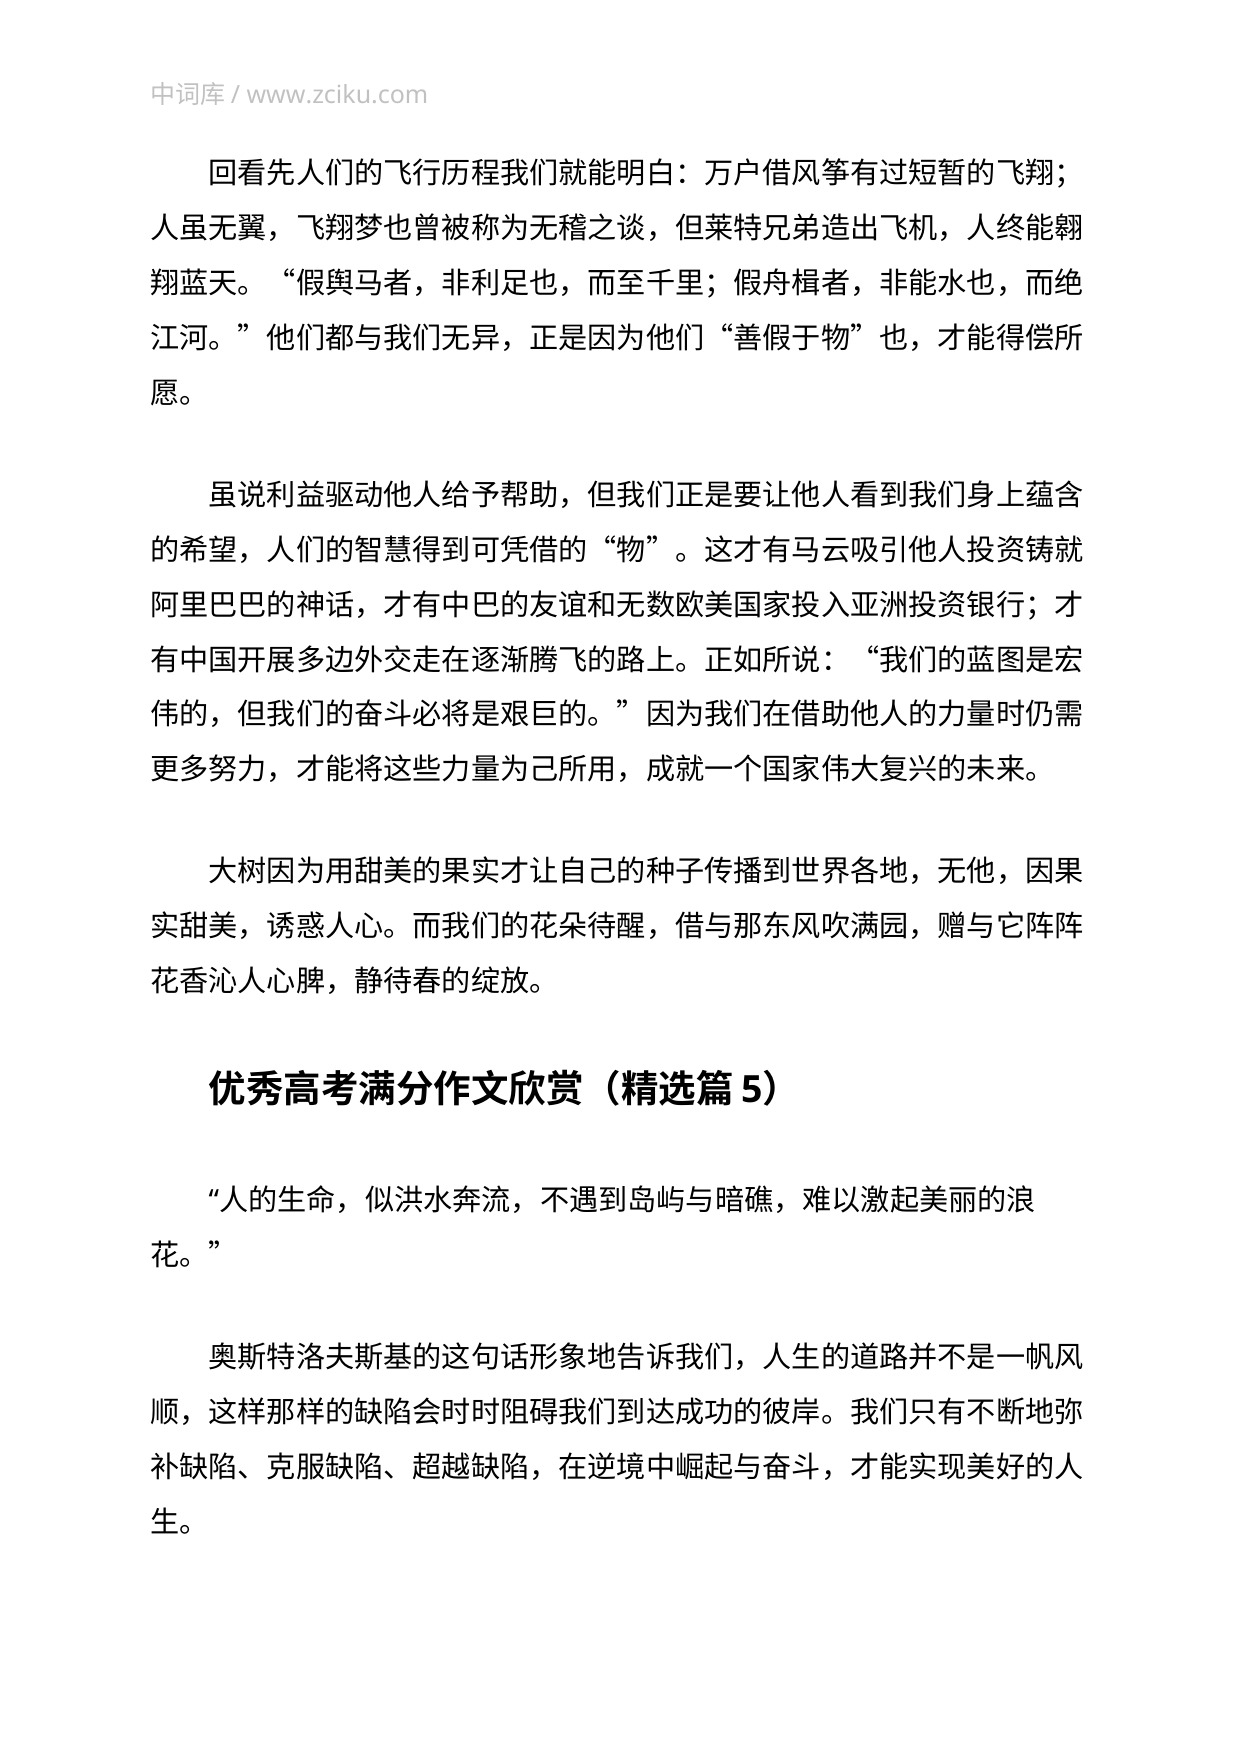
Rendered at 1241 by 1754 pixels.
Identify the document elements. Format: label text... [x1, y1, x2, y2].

text “人的生命，似洪水奔流，不遇到岛屿与暗礁，难以激起美丽的浪花。” [150, 1177, 1090, 1274]
text 大树因为用甜美的果实才让自己的种子传播到世界各地，无他，因果实甜美，诱惑人心。而我们的花朵待醒，借与那东风吹满园，赠与它阵阵花香沁人心脾，静待春的绽放。 [150, 848, 1090, 1000]
text 奥斯特洛夫斯基的这句话形象地告诉我们，人生的道路并不是一帆风顺，这样那样的缺陷会时时阻碍我们到达成功的彼岸。我们只有不断地弥补缺陷、克服缺陷、超越缺陷，在逆境中崛起与奋斗，才能实现美好的人生。 [150, 1333, 1090, 1541]
text 虽说利益驱动他人给予帮助，但我们正是要让他人看到我们身上蕴含的希望，人们的智慧得到可凭借的“物”。这才有马云吸引他人投资铸就阿里巴巴的神话，才有中巴的友谊和无数欧美国家投入亚洲投资银行；才有中国开展多边外交走在逐渐腾飞的路上。正如所说：“我们的蓝图是宏伟的，但我们的奋斗必将是艰巨的。”因为我们在借助他人的力量时仍需更多努力，才能将这些力量为己所用，成就一个国家伟大复兴的未来。 [150, 471, 1090, 788]
text 优秀高考满分作文欣赏（精选篇5） [150, 1059, 1090, 1114]
text 回看先人们的飞行历程我们就能明白：万户借风筝有过短暂的飞翔；人虽无翼，飞翔梦也曾被称为无稽之谈，但莱特兄弟造出飞机，人终能翱翔蓝天。“假舆马者，非利足也，而至千里；假舟楫者，非能水也，而绝江河。”他们都与我们无异，正是因为他们“善假于物”也，才能得偿所愿。 [150, 150, 1090, 412]
